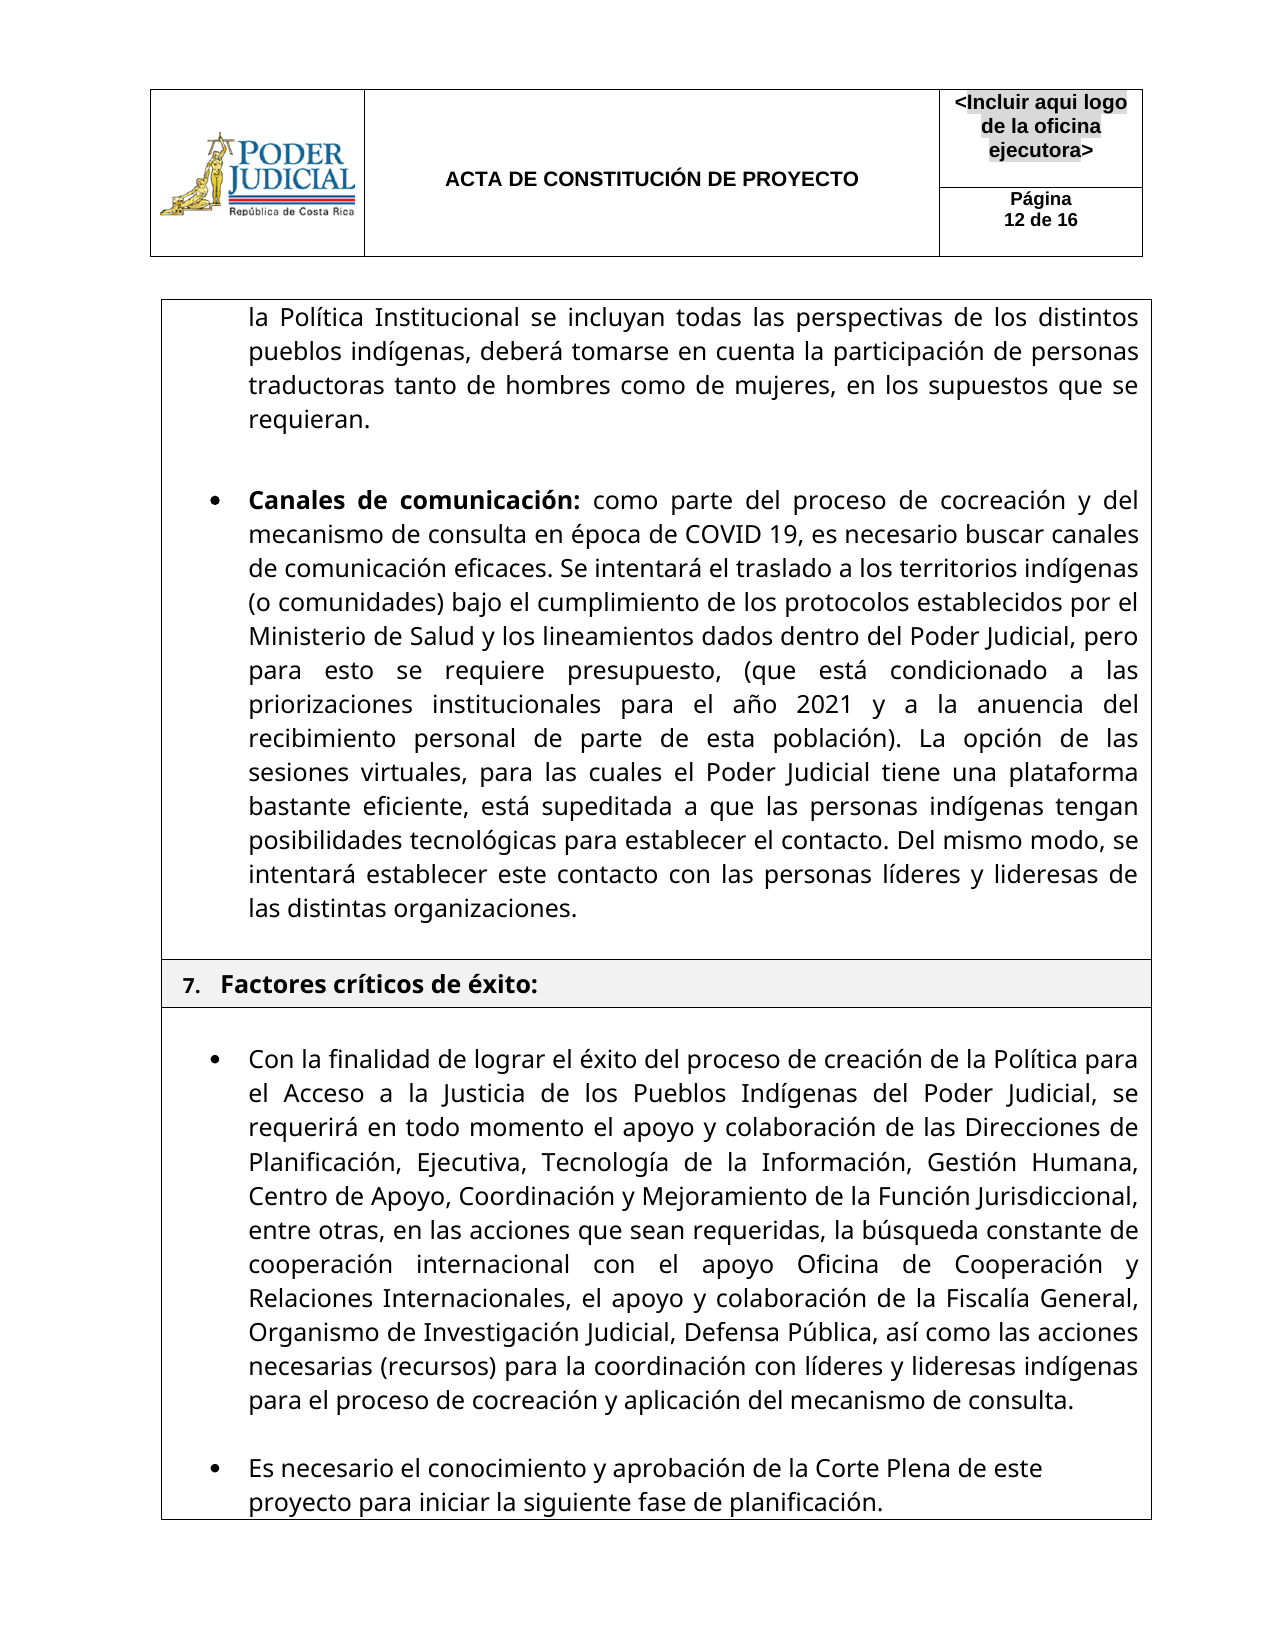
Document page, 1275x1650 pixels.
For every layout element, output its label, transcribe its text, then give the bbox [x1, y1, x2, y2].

picture [160, 130, 356, 216]
table_cell Factores críticos de éxito: [162, 960, 1151, 1007]
table_cell Con la finalidad de lograr el éxito del proceso de creación de la Política para el Acceso a la Justicia de los Pueblos Indígenas del Poder Judicial, se requerirá en todo momento el apoyo y colaboración de las Direcciones de Planificación, Ejecutiva, Tecnología de la Información, Gestión Humana, Centro de Apoyo, Coordinación y Mejoramiento de la Función Jurisdiccional, entre otras, en las acciones que sean requeridas, la búsqueda constante de cooperación internacional con el apoyo Oficina de Cooperación y Relaciones Internacionales, el apoyo y colaboración de la Fiscalía General, Organismo de Investigación Judicial, Defensa Pública, así como las acciones necesarias (recursos) para la coordinación con líderes y lideresas indígenas para el proceso de cocreación y aplicación del mecanismo de consulta. Es necesario el conocimiento y aprobación de la Corte Plena de este proyecto para iniciar la siguiente fase de planificación. [162, 1008, 1151, 1519]
